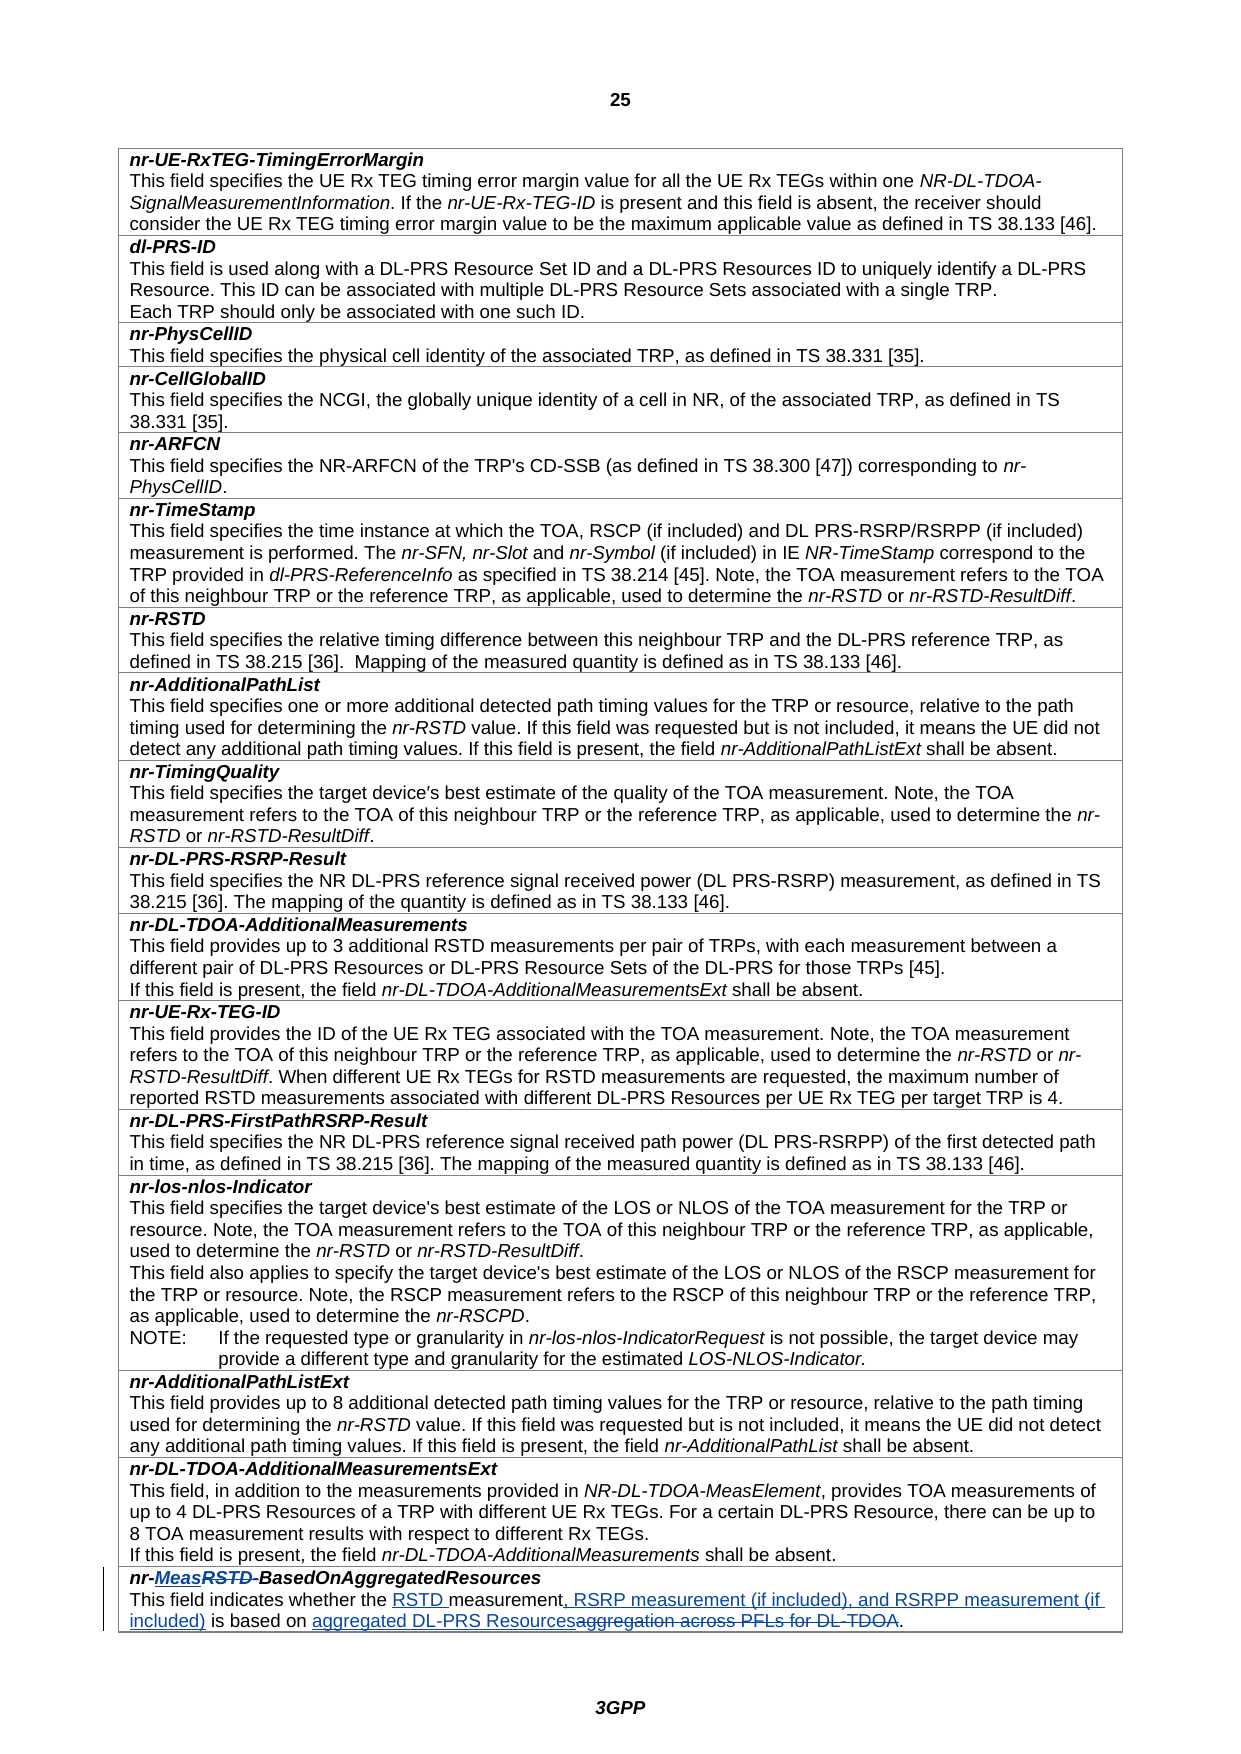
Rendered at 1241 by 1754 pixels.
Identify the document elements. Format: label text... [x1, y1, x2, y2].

table_cell nr-UE-RxTEG-TimingErrorMargin This field specifies the UE Rx TEG timing error margin value for all the UE Rx TEGs within one NR-DL-TDOA-SignalMeasurementInformation. If the nr-UE-Rx-TEG-ID is present and this field is absent, the receiver should consider the UE Rx TEG timing error margin value to be the maximum applicable value as defined in TS 38.133 [46]. [119, 149, 1122, 235]
table_cell nr-TimeStamp This field specifies the time instance at which the TOA, RSCP (if included) and DL PRS-RSRP/RSRPP (if included) measurement is performed. The nr-SFN, nr-Slot and nr-Symbol (if included) in IE NR-TimeStamp correspond to the TRP provided in dl-PRS-ReferenceInfo as specified in TS 38.214 [45]. Note, the TOA measurement refers to the TOA of this neighbour TRP or the reference TRP, as applicable, used to determine the nr-RSTD or nr-RSTD-ResultDiff. [119, 499, 1122, 607]
table_cell nr-BasedOnAggregatedResources This field indicates whether the measurement is based on . [119, 1567, 1122, 1631]
table_cell nr-AdditionalPathList This field specifies one or more additional detected path timing values for the TRP or resource, relative to the path timing used for determining the nr-RSTD value. If this field was requested but is not included, it means the UE did not detect any additional path timing values. If this field is present, the field nr-AdditionalPathListExt shall be absent. [119, 673, 1122, 759]
table_cell nr-DL-TDOA-AdditionalMeasurementsExt This field, in addition to the measurements provided in NR-DL-TDOA-MeasElement, provides TOA measurements of up to 4 DL-PRS Resources of a TRP with different UE Rx TEGs. For a certain DL-PRS Resource, there can be up to 8 TOA measurement results with respect to different Rx TEGs. If this field is present, the field nr-DL-TDOA-AdditionalMeasurements shall be absent. [119, 1458, 1122, 1566]
table_cell nr-DL-PRS-RSRP-Result This field specifies the NR DL-PRS reference signal received power (DL PRS-RSRP) measurement, as defined in TS 38.215 [36]. The mapping of the quantity is defined as in TS 38.133 [46]. [119, 848, 1122, 913]
table_cell nr-TimingQuality This field specifies the target device′s best estimate of the quality of the TOA measurement. Note, the TOA measurement refers to the TOA of this neighbour TRP or the reference TRP, as applicable, used to determine the nr-RSTD or nr-RSTD-ResultDiff. [119, 761, 1122, 847]
table_cell nr-DL-TDOA-AdditionalMeasurements This field provides up to 3 additional RSTD measurements per pair of TRPs, with each measurement between a different pair of DL-PRS Resources or DL-PRS Resource Sets of the DL-PRS for those TRPs [45]. If this field is present, the field nr-DL-TDOA-AdditionalMeasurementsExt shall be absent. [119, 914, 1122, 1000]
table_cell nr-PhysCellID This field specifies the physical cell identity of the associated TRP, as defined in TS 38.331 [35]. [119, 323, 1122, 366]
table_cell nr-AdditionalPathListExt This field provides up to 8 additional detected path timing values for the TRP or resource, relative to the path timing used for determining the nr-RSTD value. If this field was requested but is not included, it means the UE did not detect any additional path timing values. If this field is present, the field nr-AdditionalPathList shall be absent. [119, 1371, 1122, 1457]
table_cell nr-UE-Rx-TEG-ID This field provides the ID of the UE Rx TEG associated with the TOA measurement. Note, the TOA measurement refers to the TOA of this neighbour TRP or the reference TRP, as applicable, used to determine the nr-RSTD or nr-RSTD-ResultDiff. When different UE Rx TEGs for RSTD measurements are requested, the maximum number of reported RSTD measurements associated with different DL-PRS Resources per UE Rx TEG per target TRP is 4. [119, 1001, 1122, 1109]
table_cell nr-RSTD This field specifies the relative timing difference between this neighbour TRP and the DL-PRS reference TRP, as defined in TS 38.215 [36]. Mapping of the measured quantity is defined as in TS 38.133 [46]. [119, 608, 1122, 672]
table_cell nr-ARFCN This field specifies the NR-ARFCN of the TRP's CD-SSB (as defined in TS 38.300 [47]) corresponding to nr-PhysCellID. [119, 433, 1122, 498]
table_cell nr-CellGlobalID This field specifies the NCGI, the globally unique identity of a cell in NR, of the associated TRP, as defined in TS 38.331 [35]. [119, 367, 1122, 432]
table_cell nr-DL-PRS-FirstPathRSRP-Result This field specifies the NR DL-PRS reference signal received path power (DL PRS-RSRPP) of the first detected path in time, as defined in TS 38.215 [36]. The mapping of the measured quantity is defined as in TS 38.133 [46]. [119, 1110, 1122, 1174]
table_cell nr-los-nlos-Indicator This field specifies the target device's best estimate of the LOS or NLOS of the TOA measurement for the TRP or resource. Note, the TOA measurement refers to the TOA of this neighbour TRP or the reference TRP, as applicable, used to determine the nr-RSTD or nr-RSTD-ResultDiff. This field also applies to specify the target device's best estimate of the LOS or NLOS of the RSCP measurement for the TRP or resource. Note, the RSCP measurement refers to the RSCP of this neighbour TRP or the reference TRP, as applicable, used to determine the nr-RSCPD. NOTE: If the requested type or granularity in nr-los-nlos-IndicatorRequest is not possible, the target device may provide a different type and granularity for the estimated LOS-NLOS-Indicator. [119, 1176, 1122, 1369]
table_cell dl-PRS-ID This field is used along with a DL-PRS Resource Set ID and a DL-PRS Resources ID to uniquely identify a DL-PRS Resource. This ID can be associated with multiple DL-PRS Resource Sets associated with a single TRP. Each TRP should only be associated with one such ID. [119, 236, 1122, 322]
